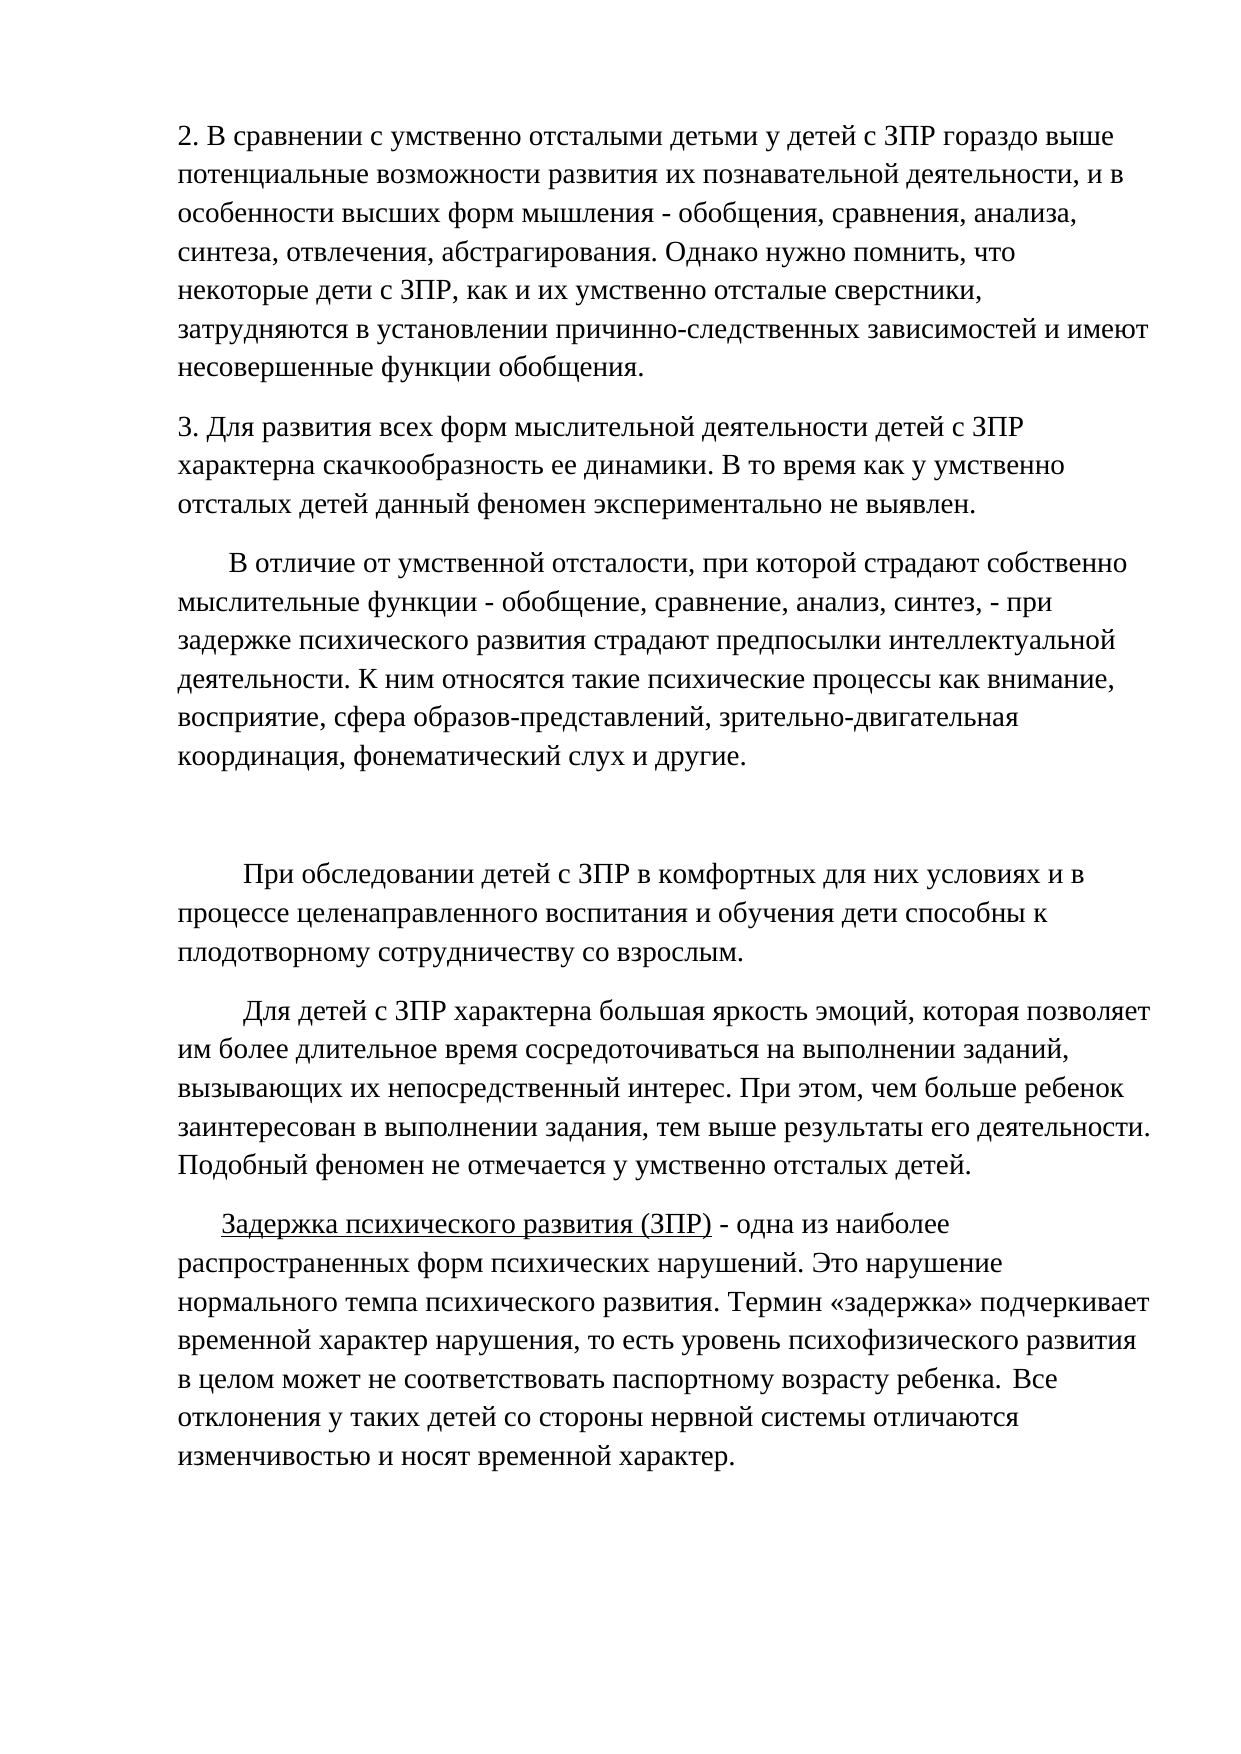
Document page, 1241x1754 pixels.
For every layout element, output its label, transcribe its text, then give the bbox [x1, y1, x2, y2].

text В отличие от умственной отсталости, при которой страдают собственно мыслительные функции - обобщение, сравнение, анализ, синтез, - при задержке психического развития страдают предпосылки интеллектуальной деятельности. К ним относятся такие психические процессы как внимание, восприятие, сфера образов-представлений, зрительно-двигательная координация, фонематический слух и другие. [177, 545, 1152, 771]
text 2. В сравнении с умственно отсталыми детьми у детей с ЗПР гораздо выше потенциальные возможности развития их познавательной деятельности, и в особенности высших форм мышления - обобщения, сравнения, анализа, синтеза, отвлечения, абстрагирования. Однако нужно помнить, что некоторые дети с ЗПР, как и их умственно отсталые сверстники, затрудняются в установлении причинно-следственных зависимостей и имеют несовершенные функции обобщения. [177, 118, 1152, 383]
text Задержка психического развития (ЗПР) - одна из наиболее распространенных форм психических нарушений. Это нарушение нормального темпа психического развития. Термин «задержка» подчеркивает временной характер нарушения, то есть уровень психофизического развития в целом может не соответствовать паспортному возрасту ребенка. Все отклонения у таких детей со стороны нервной системы отличаются изменчивостью и носят временной характер. [177, 1207, 1152, 1471]
text Для детей с ЗПР характерна большая яркость эмоций, которая позволяет им более длительное время сосредоточиваться на выполнении заданий, вызывающих их непосредственный интерес. При этом, чем больше ребенок заинтересован в выполнении задания, тем выше результаты его деятельности. Подобный феномен не отмечается у умственно отсталых детей. [177, 993, 1152, 1181]
text При обследовании детей с ЗПР в комфортных для них условиях и в процессе целенаправленного воспитания и обучения дети способны к плодотворному сотрудничеству со взрослым. [177, 857, 1152, 967]
text 3. Для развития всех форм мыслительной деятельности детей с ЗПР характерна скачкообразность ее динамики. В то время как у умственно отсталых детей данный феномен экспериментально не выявлен. [177, 409, 1152, 519]
